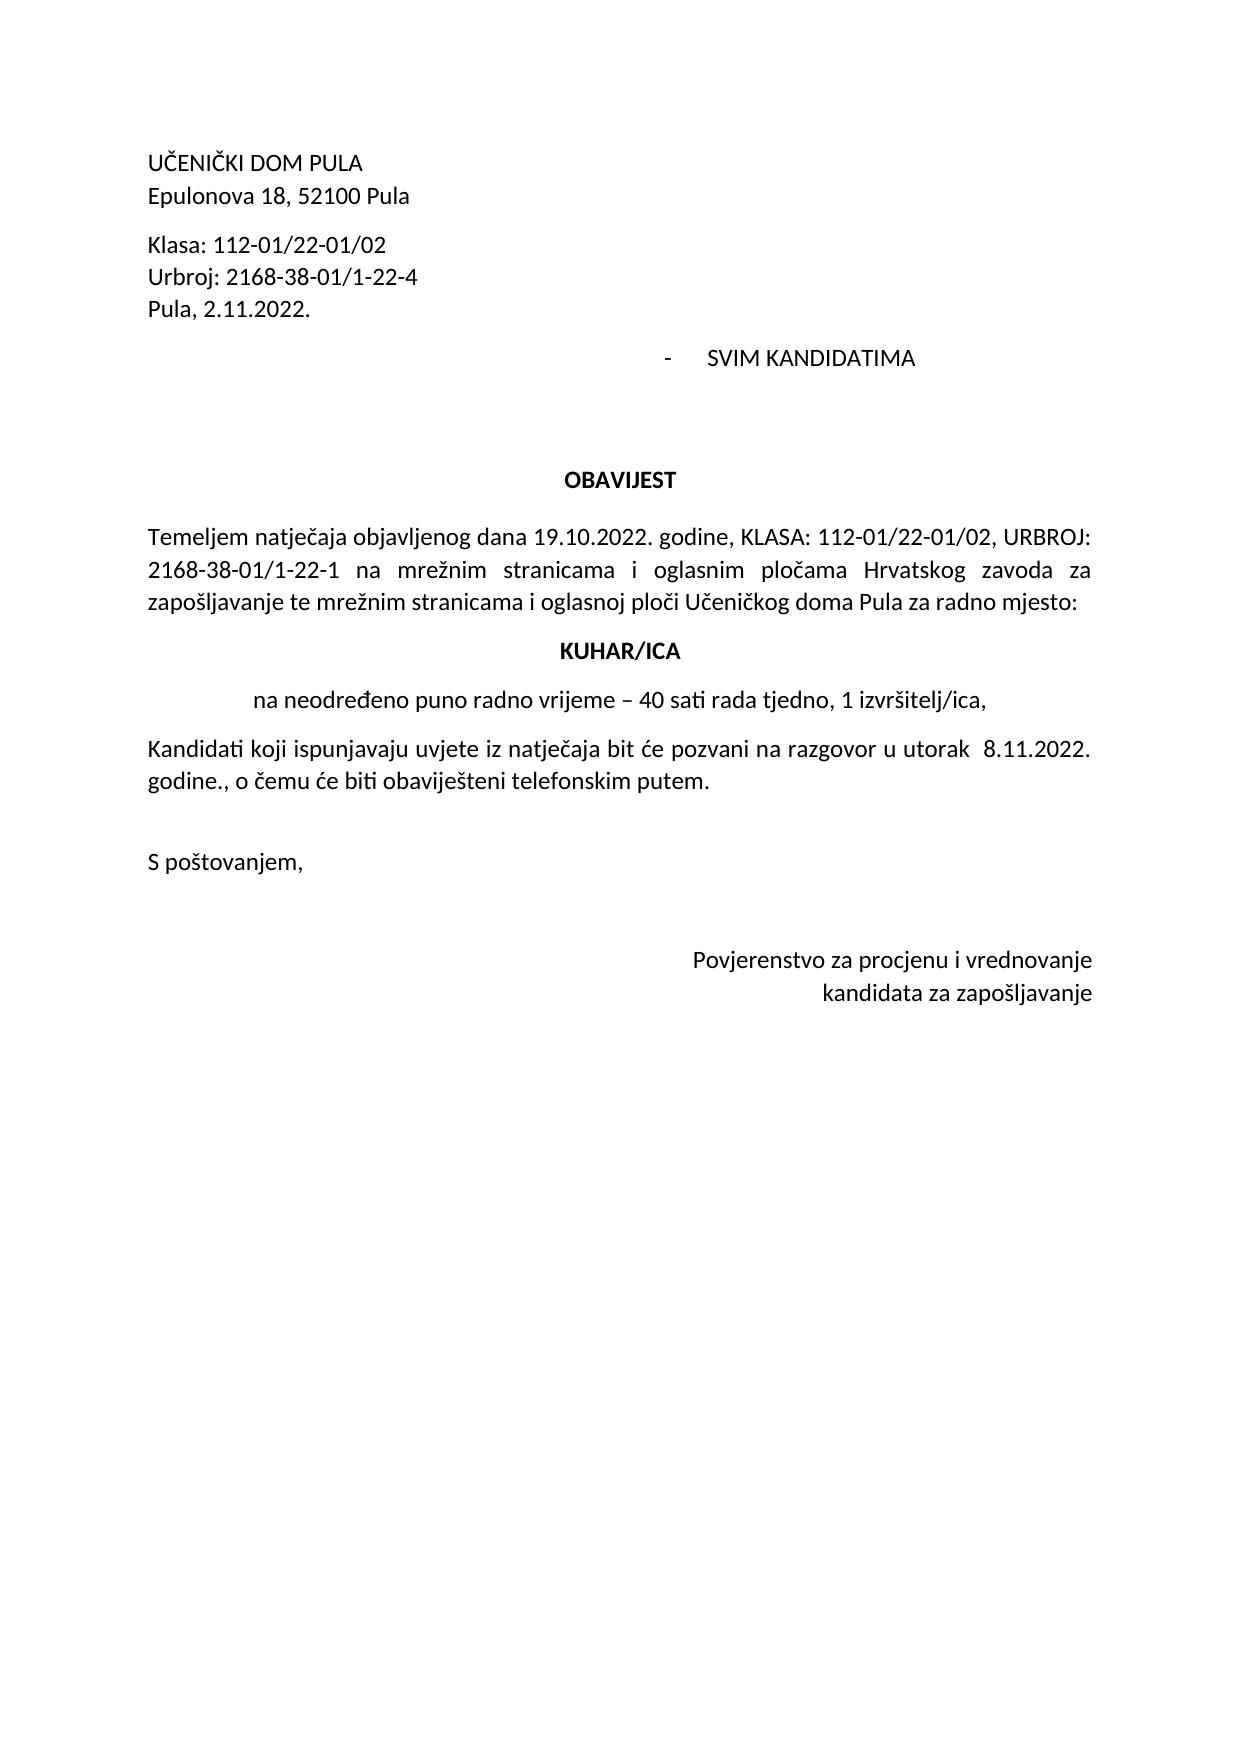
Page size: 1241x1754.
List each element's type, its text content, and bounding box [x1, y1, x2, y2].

text Pula, 2.11.2022. [148, 293, 1093, 324]
text KUHAR/ICA [148, 635, 1093, 666]
text Epulonova 18, 52100 Pula [148, 180, 1093, 210]
text Urbroj: 2168-38-01/1-22-4 [148, 261, 1093, 292]
text S poštovanjem, [148, 847, 1093, 877]
text Povjerenstvo za procjenu i vrednovanje kandidata za zapošljavanje [664, 944, 1093, 1007]
list SVIM KANDIDATIMA [664, 342, 1093, 373]
text Klasa: 112-01/22-01/02 [148, 229, 1093, 259]
text OBAVIJEST [148, 464, 1093, 495]
text Kandidati koji ispunjavaju uvjete iz natječaja bit će pozvani na razgovor u utorak 8.11.2022. godine., o čemu će biti obaviješteni telefonskim putem. [148, 733, 1093, 796]
text na neodređeno puno radno vrijeme – 40 sati rada tjedno, 1 izvršitelj/ica, [148, 684, 1093, 714]
text UČENIČKI DOM PULA [148, 148, 1093, 178]
text Temeljem natječaja objavljenog dana 19.10.2022. godine, KLASA: 112-01/22-01/02, URBROJ: 2168-38-01/1-22-1 na mrežnim stranicama i oglasnim pločama Hrvatskog zavoda za zapošljavanje te mrežnim stranicama i oglasnoj ploči Učeničkog doma Pula za radno mjesto: [148, 522, 1093, 617]
